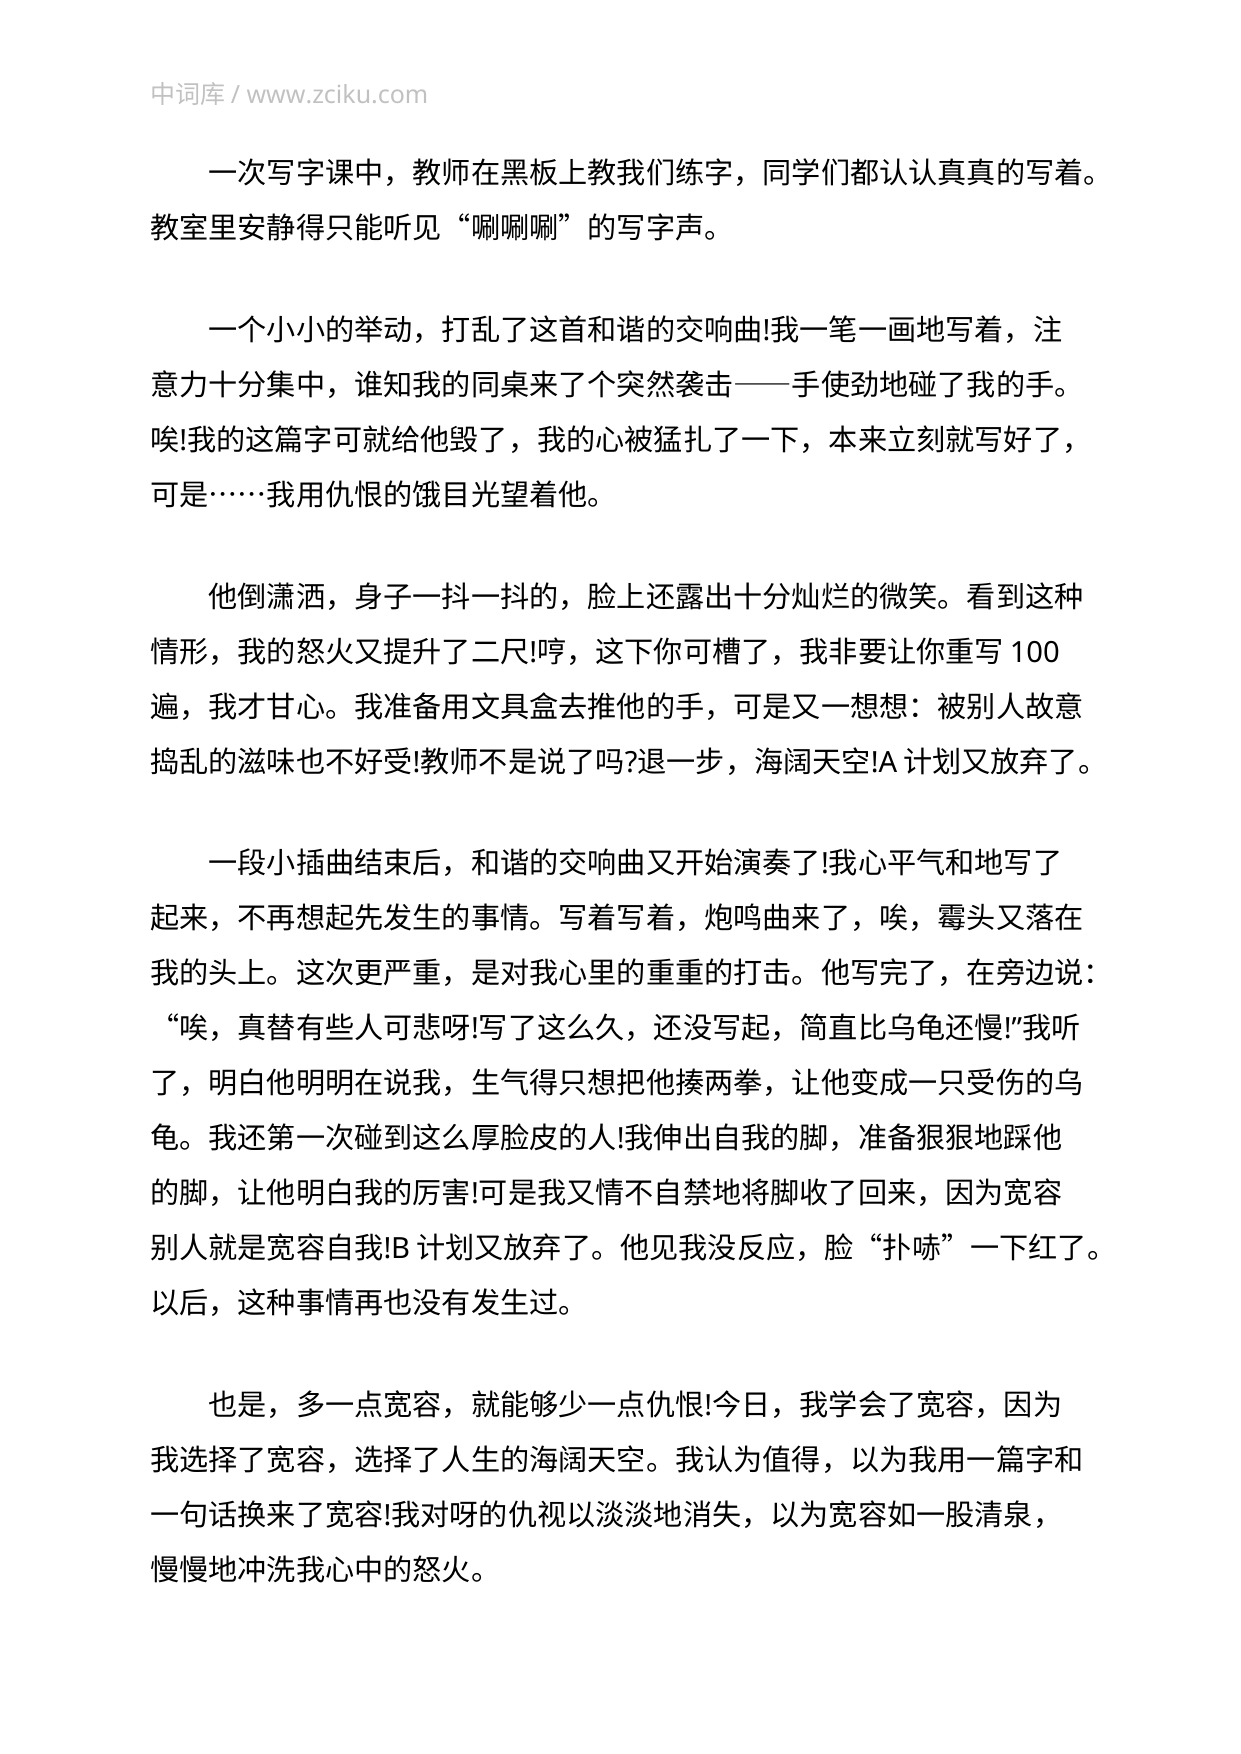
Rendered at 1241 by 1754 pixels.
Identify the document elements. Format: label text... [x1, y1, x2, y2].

text 一个小小的举动，打乱了这首和谐的交响曲!我一笔一画地写着，注意力十分集中，谁知我的同桌来了个突然袭击——手使劲地碰了我的手。唉!我的这篇字可就给他毁了，我的心被猛扎了一下，本来立刻就写好了，可是……我用仇恨的饿目光望着他。 [150, 307, 1090, 514]
text 也是，多一点宽容，就能够少一点仇恨!今日，我学会了宽容，因为我选择了宽容，选择了人生的海阔天空。我认为值得，以为我用一篇字和一句话换来了宽容!我对呀的仇视以淡淡地消失，以为宽容如一股清泉，慢慢地冲洗我心中的怒火。 [150, 1382, 1090, 1589]
text 一段小插曲结束后，和谐的交响曲又开始演奏了!我心平气和地写了起来，不再想起先发生的事情。写着写着，炮鸣曲来了，唉，霉头又落在我的头上。这次更严重，是对我心里的重重的打击。他写完了，在旁边说：“唉，真替有些人可悲呀!写了这么久，还没写起，简直比乌龟还慢!”我听了，明白他明明在说我，生气得只想把他揍两拳，让他变成一只受伤的乌龟。我还第一次碰到这么厚脸皮的人!我伸出自我的脚，准备狠狠地踩他的脚，让他明白我的厉害!可是我又情不自禁地将脚收了回来，因为宽容别人就是宽容自我!B计划又放弃了。他见我没反应，脸“扑哧”一下红了。以后，这种事情再也没有发生过。 [150, 840, 1090, 1322]
text 一次写字课中，教师在黑板上教我们练字，同学们都认认真真的写着。教室里安静得只能听见“唰唰唰”的写字声。 [150, 150, 1090, 247]
text 他倒潇洒，身子一抖一抖的，脸上还露出十分灿烂的微笑。看到这种情形，我的怒火又提升了二尺!哼，这下你可槽了，我非要让你重写100遍，我才甘心。我准备用文具盒去推他的手，可是又一想想：被别人故意捣乱的滋味也不好受!教师不是说了吗?退一步，海阔天空!A计划又放弃了。 [150, 573, 1090, 781]
